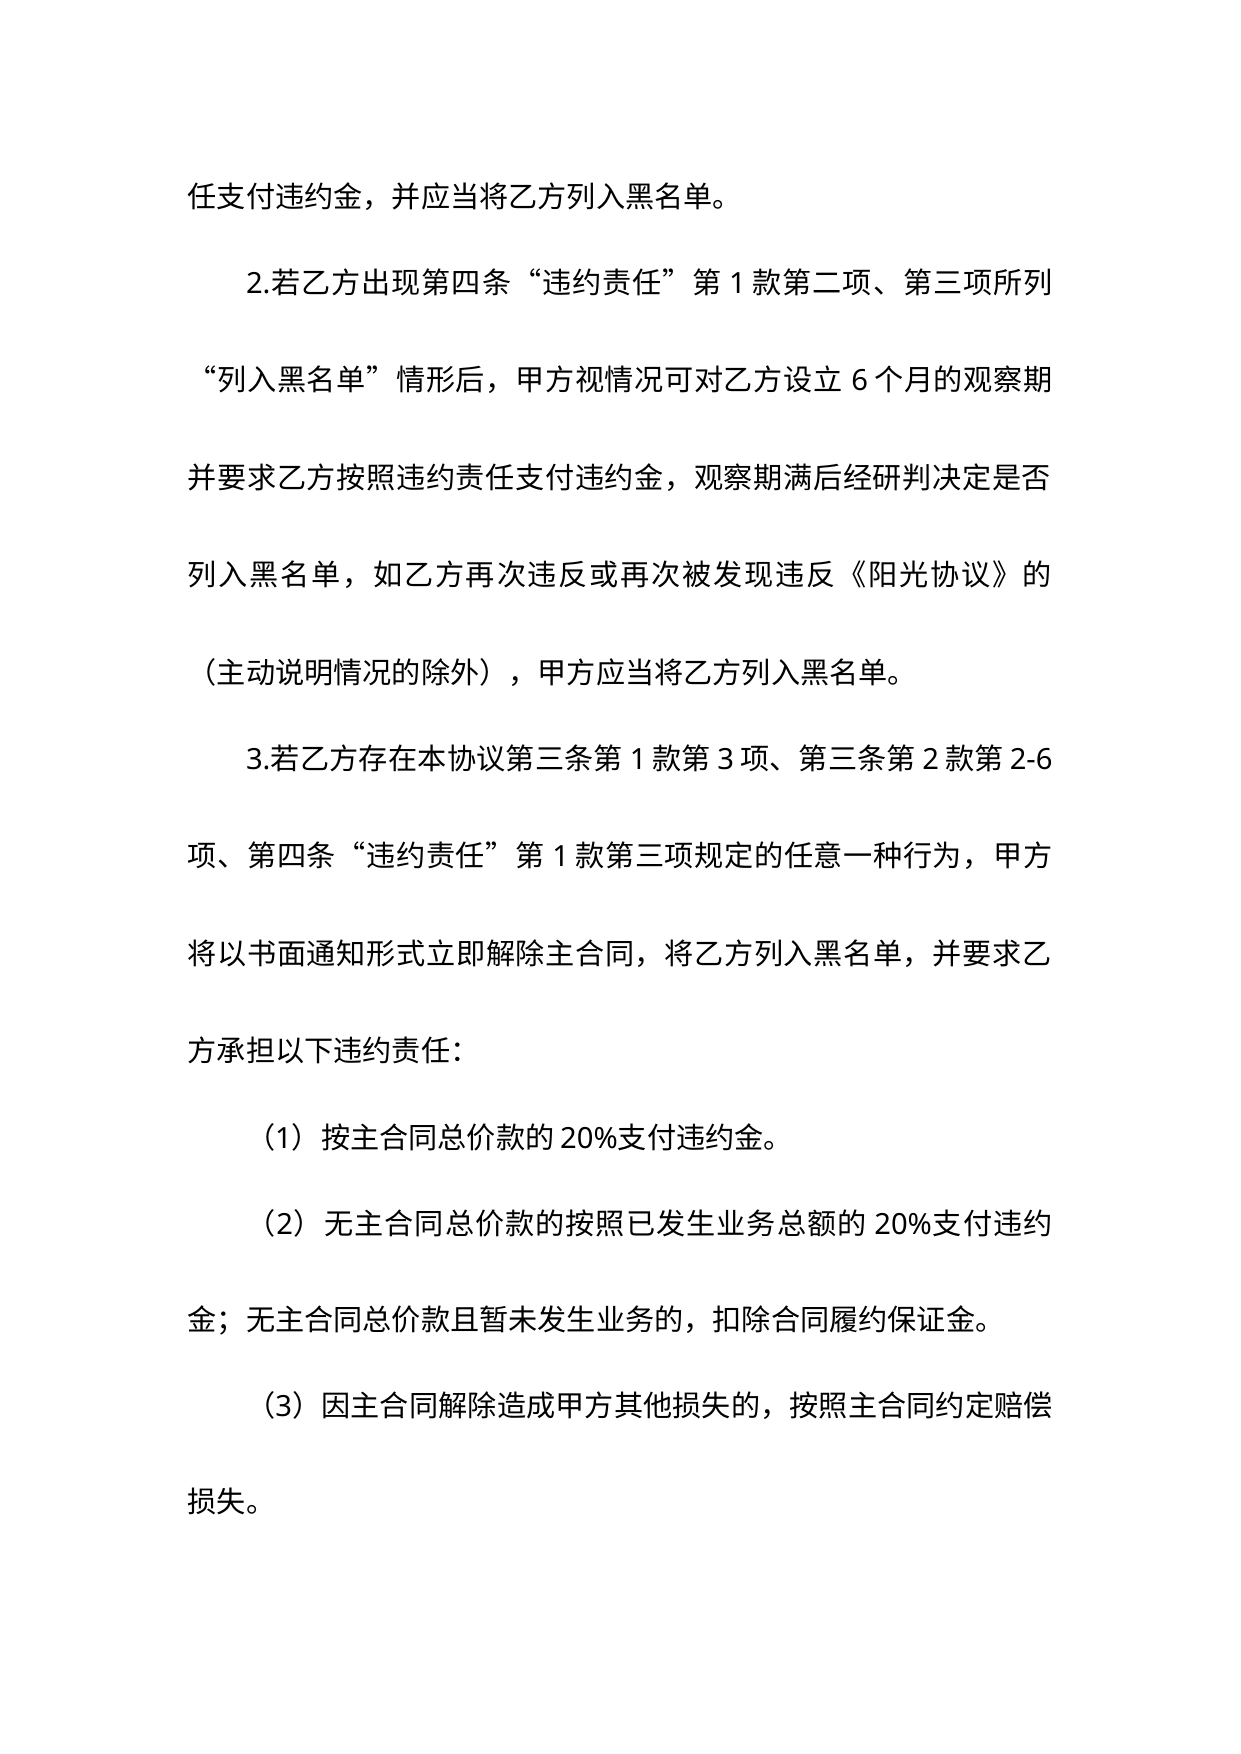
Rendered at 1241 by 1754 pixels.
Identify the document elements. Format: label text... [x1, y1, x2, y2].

text （2）无主合同总价款的按照已发生业务总额的20%支付违约金；无主合同总价款且暂未发生业务的，扣除合同履约保证金。 [187, 1189, 1053, 1352]
text 3.若乙方存在本协议第三条第1款第3项、第三条第2款第2-6项、第四条“违约责任”第1款第三项规定的任意一种行为，甲方将以书面通知形式立即解除主合同，将乙方列入黑名单，并要求乙方承担以下违约责任： [187, 724, 1053, 1082]
text （1）按主合同总价款的20%支付违约金。 [187, 1103, 1053, 1168]
text 2.若乙方出现第四条“违约责任”第1款第二项、第三项所列“列入黑名单”情形后，甲方视情况可对乙方设立6个月的观察期并要求乙方按照违约责任支付违约金，观察期满后经研判决定是否列入黑名单，如乙方再次违反或再次被发现违反《阳光协议》的（主动说明情况的除外），甲方应当将乙方列入黑名单。 [187, 248, 1053, 703]
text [187, 162, 1053, 227]
text （3）因主合同解除造成甲方其他损失的，按照主合同约定赔偿损失。 [187, 1371, 1053, 1534]
